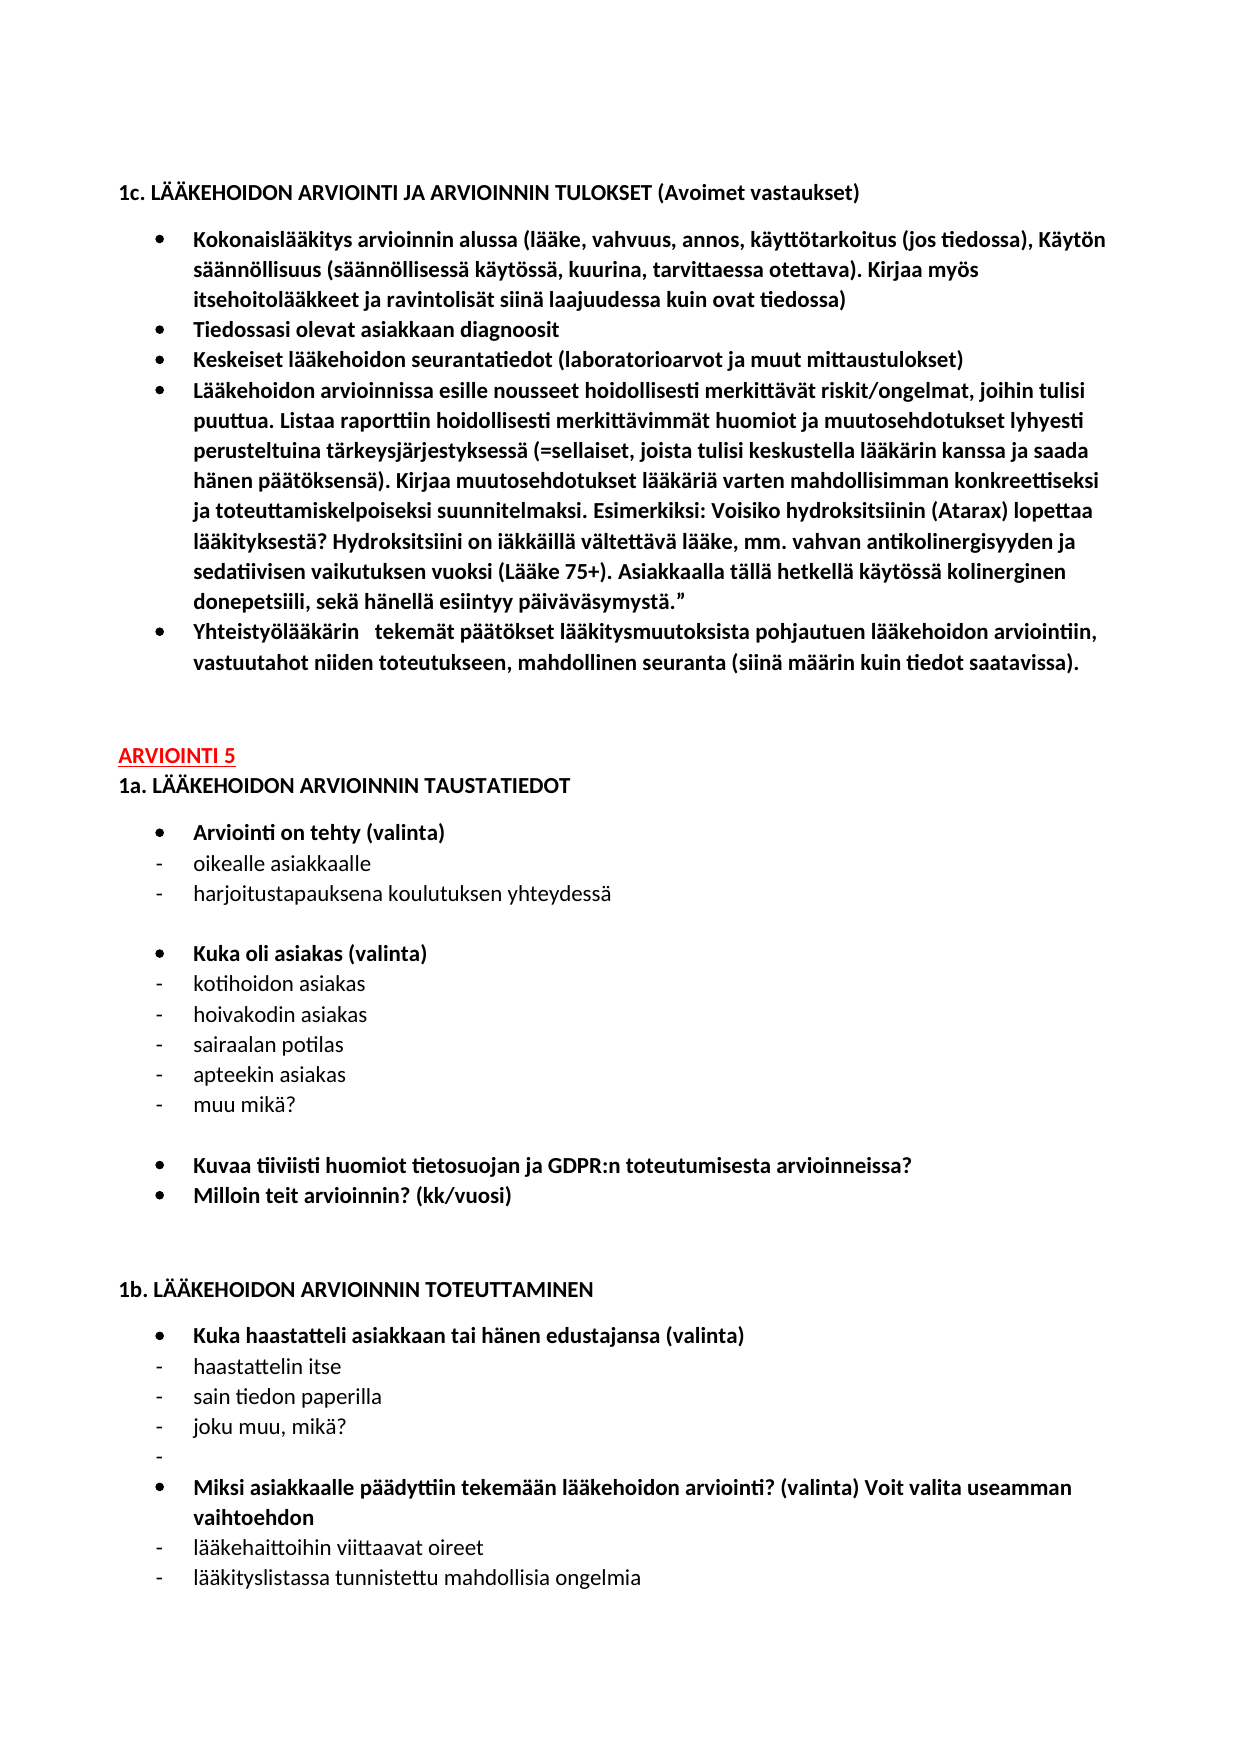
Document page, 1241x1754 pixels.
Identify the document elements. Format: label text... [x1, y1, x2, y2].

list Keskeiset lääkehoidon seurantatiedot (laboratorioarvot ja muut mittaustulokset) [156, 346, 1122, 373]
list haastattelin itse [156, 1352, 1122, 1380]
list Kuka haastatteli asiakkaan tai hänen edustajansa (valinta) [156, 1322, 1122, 1349]
list sain tiedon paperilla [156, 1382, 1122, 1410]
list Kokonaislääkitys arvioinnin alussa (lääke, vahvuus, annos, käyttötarkoitus (jos tiedossa), Käytön säännöllisuus (säännöllisessä käytössä, kuurina, tarvittaessa otettava). Kirjaa myös itsehoitolääkkeet ja ravintolisät siinä laajuudessa kuin ovat tiedossa) [156, 225, 1122, 313]
list lääkityslistassa tunnistettu mahdollisia ongelmia [156, 1563, 1122, 1591]
list kotihoidon asiakas [156, 969, 1122, 997]
list Miksi asiakkaalle päädyttiin tekemään lääkehoidon arviointi? (valinta) Voit valita useamman vaihtoehdon [156, 1473, 1122, 1531]
list Kuka oli asiakas (valinta) [156, 939, 1122, 967]
list Kuvaa tiiviisti huomiot tietosuojan ja GDPR:n toteutumisesta arvioinneissa? [156, 1151, 1122, 1179]
list Arviointi on tehty (valinta) [156, 818, 1122, 846]
text 1c. LÄÄKEHOIDON ARVIOINTI JA ARVIOINNIN TULOKSET (Avoimet vastaukset) [118, 148, 1122, 206]
list lääkehaittoihin viittaavat oireet [156, 1533, 1122, 1561]
list oikealle asiakkaalle [156, 849, 1122, 877]
list Yhteistyölääkärin tekemät päätökset lääkitysmuutoksista pohjautuen lääkehoidon arviointiin, vastuutahot niiden toteutukseen, mahdollinen seuranta (siinä määrin kuin tiedot saatavissa). [156, 617, 1122, 676]
list Lääkehoidon arvioinnissa esille nousseet hoidollisesti merkittävät riskit/ongelmat, joihin tulisi puuttua. Listaa raporttiin hoidollisesti merkittävimmät huomiot ja muutosehdotukset lyhyesti perusteltuina tärkeysjärjestyksessä (=sellaiset, joista tulisi keskustella lääkärin kanssa ja saada hänen päätöksensä). Kirjaa muutosehdotukset lääkäriä varten mahdollisimman konkreettiseksi ja toteuttamiskelpoiseksi suunnitelmaksi. Esimerkiksi: Voisiko hydroksitsiinin (Atarax) lopettaa lääkityksestä? Hydroksitsiini on iäkkäillä vältettävä lääke, mm. vahvan antikolinergisyyden ja sedatiivisen vaikutuksen vuoksi (Lääke 75+). Asiakkaalla tällä hetkellä käytössä kolinerginen donepetsiili, sekä hänellä esiintyy päiväväsymystä.” [156, 376, 1122, 615]
text ARVIOINTI 5 1a. LÄÄKEHOIDON ARVIOINNIN TAUSTATIEDOT [118, 741, 1122, 799]
list muu mikä? [156, 1090, 1122, 1118]
list joku muu, mikä? [156, 1412, 1122, 1440]
list sairaalan potilas [156, 1030, 1122, 1058]
list hoivakodin asiakas [156, 1000, 1122, 1028]
list harjoitustapauksena koulutuksen yhteydessä [156, 879, 1122, 907]
list Milloin teit arvioinnin? (kk/vuosi) [156, 1181, 1122, 1209]
list apteekin asiakas [156, 1060, 1122, 1088]
list Tiedossasi olevat asiakkaan diagnoosit [156, 315, 1122, 343]
text 1b. LÄÄKEHOIDON ARVIOINNIN TOTEUTTAMINEN [118, 1275, 1122, 1303]
